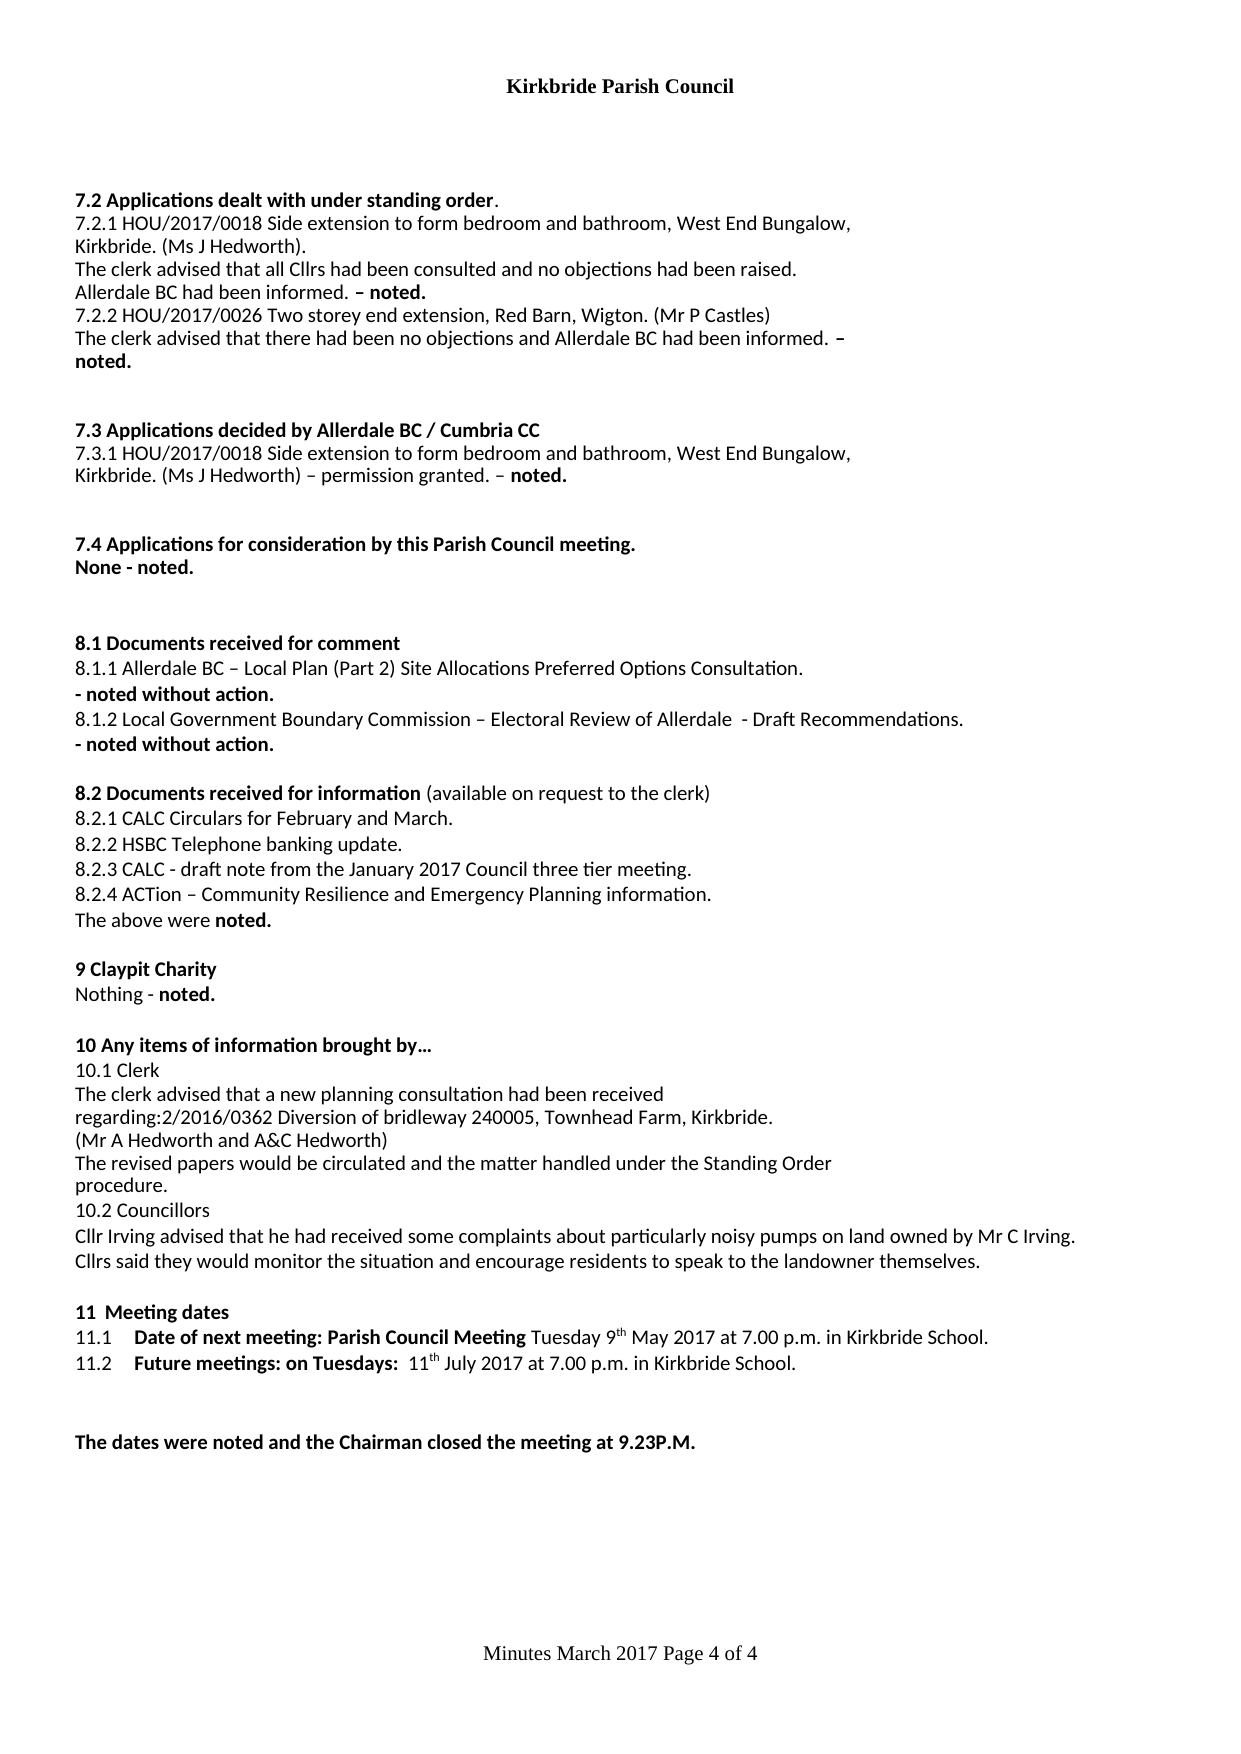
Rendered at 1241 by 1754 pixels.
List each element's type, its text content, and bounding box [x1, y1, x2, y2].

text 8.2 Documents received for information (available on request to the clerk) [75, 782, 1156, 805]
text 8.1 Documents received for comment [75, 630, 1165, 655]
text 7.2.2 HOU/2017/0026 Two storey end extension, Red Barn, Wigton. (Mr P Castles) [75, 304, 856, 327]
text 8.2.4 ACTion – Community Resilience and Emergency Planning information. [75, 882, 1165, 907]
text 7.3 Applications decided by Allerdale BC / Cumbria CC [75, 419, 1162, 442]
text The above were noted. [75, 907, 1165, 932]
text 8.2.2 HSBC Telephone banking update. [75, 831, 1165, 856]
text 8.1.2 Local Government Boundary Commission – Electoral Review of Allerdale - Draft Recommendations. [75, 706, 1165, 732]
text 10.2 Councillors [75, 1197, 1181, 1223]
text - noted without action. [75, 732, 1165, 757]
text The clerk advised that a new planning consultation had been received regarding:2/2016/0362 Diversion of bridleway 240005, Townhead Farm, Kirkbride. [75, 1083, 856, 1129]
text 10.1 Clerk [75, 1057, 1181, 1083]
text 8.2.1 CALC Circulars for February and March. [75, 805, 1165, 831]
text 11.2 Future meetings: on Tuesdays: 11th July 2017 at 7.00 p.m. in Kirkbride School. [75, 1350, 1181, 1375]
text 11 Meeting dates [75, 1299, 1181, 1324]
text (Mr A Hedworth and A&C Hedworth) [75, 1129, 856, 1152]
text 11.1 Date of next meeting: Parish Council Meeting Tuesday 9th May 2017 at 7.00 p.m. in Kirkbride School. [75, 1324, 1181, 1350]
subtitle 9 Claypit Charity [75, 958, 1162, 981]
text Nothing - noted. [75, 981, 1165, 1007]
text None - noted. [75, 556, 1171, 579]
text The revised papers would be circulated and the matter handled under the Standing Order procedure. [75, 1152, 856, 1197]
text The dates were noted and the Chairman closed the meeting at 9.23P.M. [75, 1429, 1181, 1455]
text 7.2.1 HOU/2017/0018 Side extension to form bedroom and bathroom, West End Bungalow, Kirkbride. (Ms J Hedworth). [75, 212, 856, 258]
text Cllrs said they would monitor the situation and encourage residents to speak to the landowner themselves. [75, 1248, 1181, 1274]
text The clerk advised that all Cllrs had been consulted and no objections had been raised. Allerdale BC had been informed. – noted. [75, 258, 856, 304]
text 7.3.1 HOU/2017/0018 Side extension to form bedroom and bathroom, West End Bungalow, Kirkbride. (Ms J Hedworth) – permission granted. – noted. [75, 442, 856, 487]
text 7.4 Applications for consideration by this Parish Council meeting. [75, 533, 1171, 556]
text 8.1.1 Allerdale BC – Local Plan (Part 2) Site Allocations Preferred Options Consultation. [75, 655, 1165, 681]
text The clerk advised that there had been no objections and Allerdale BC had been informed. – noted. [75, 327, 856, 373]
text - noted without action. [75, 681, 1165, 706]
text 8.2.3 CALC - draft note from the January 2017 Council three tier meeting. [75, 856, 1165, 882]
text Cllr Irving advised that he had received some complaints about particularly noisy pumps on land owned by Mr C Irving. [75, 1223, 1181, 1248]
text 7.2 Applications dealt with under standing order. [75, 189, 856, 212]
text 10 Any items of information brought by… [75, 1032, 1181, 1057]
